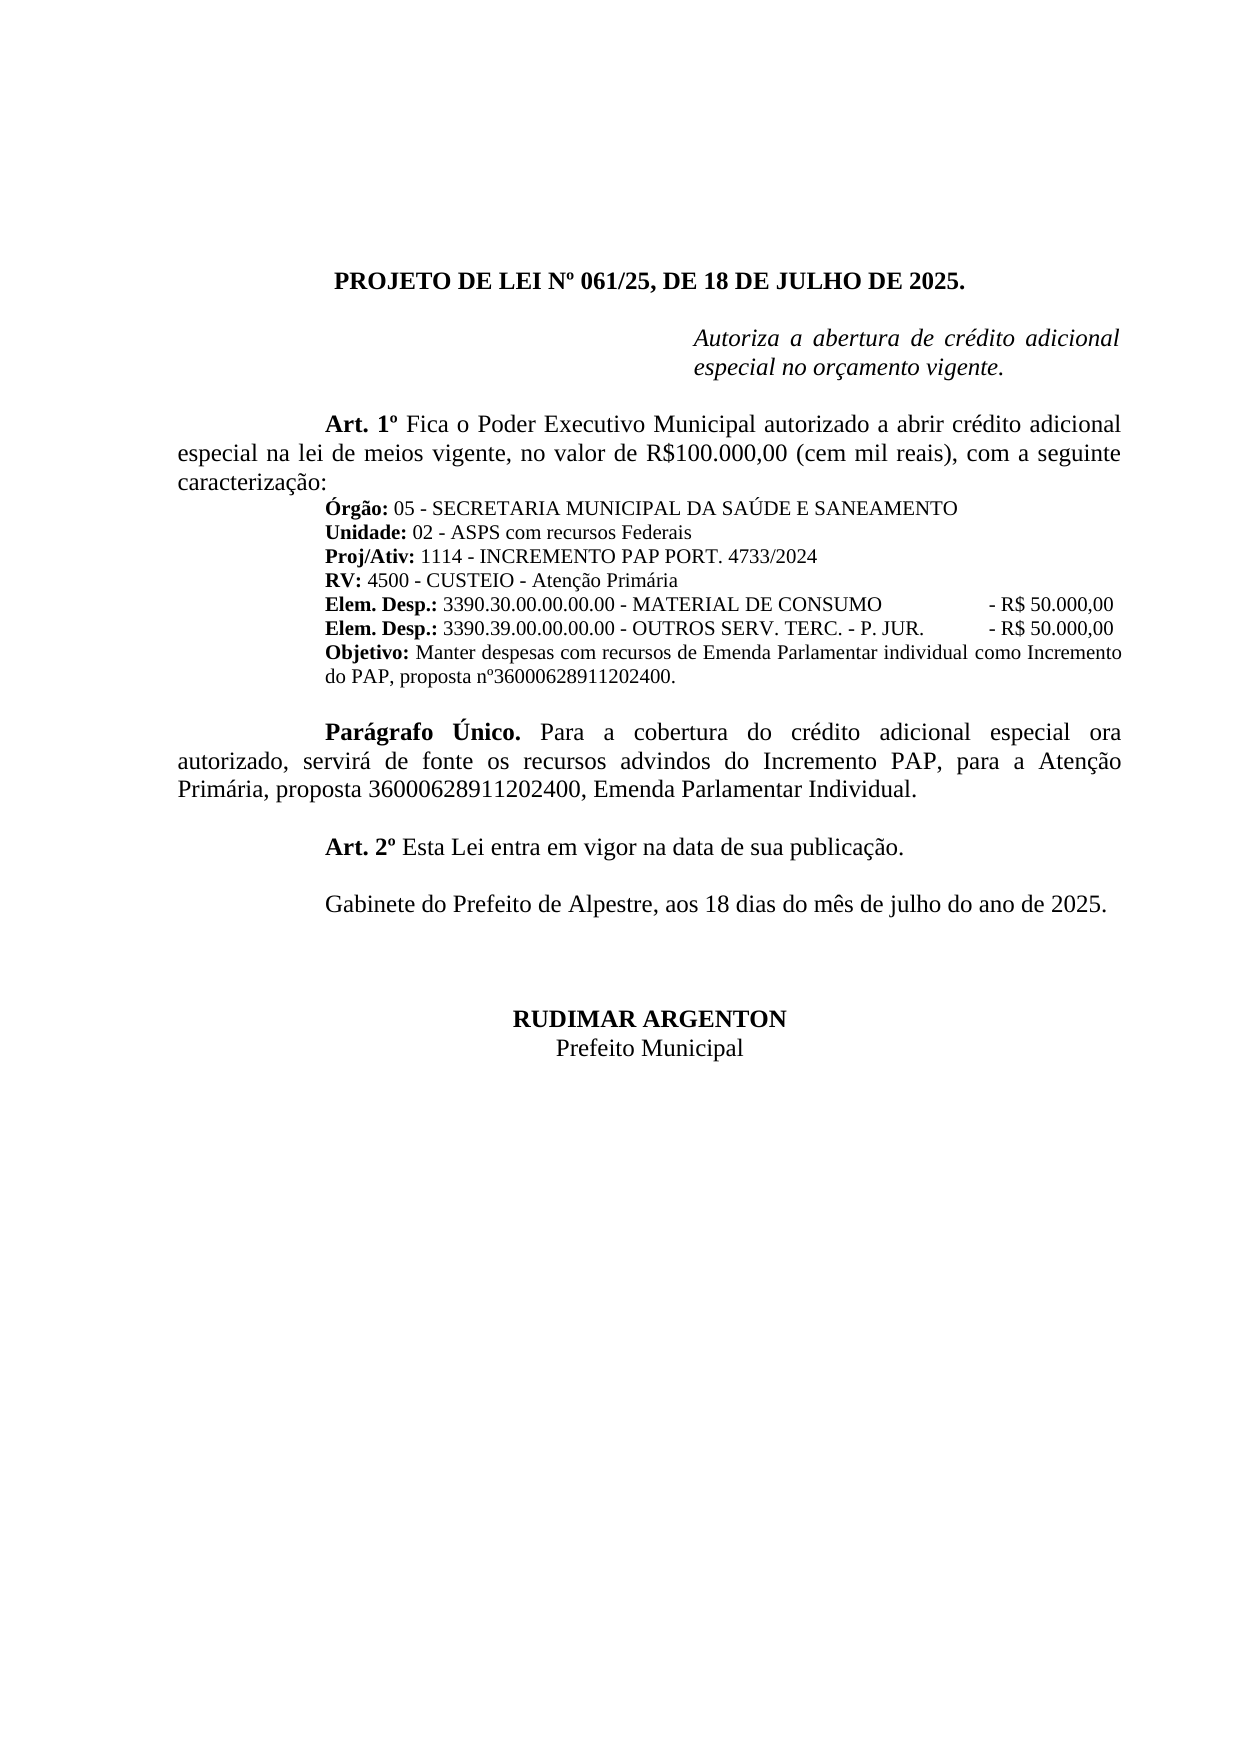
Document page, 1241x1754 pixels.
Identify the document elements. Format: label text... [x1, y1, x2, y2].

text RUDIMAR ARGENTON [177, 1004, 1122, 1033]
text RV: 4500 - CUSTEIO - Atenção Primária [177, 568, 1122, 592]
text Órgão: 05 - SECRETARIA MUNICIPAL DA SAÚDE E SANEAMENTO [177, 496, 1122, 520]
text Elem. Desp.: 3390.39.00.00.00.00 - OUTROS SERV. TERC. - P. JUR. - R$ 50.000,00 [177, 616, 1122, 640]
text Art. 2º Esta Lei entra em vigor na data de sua publicação. [177, 832, 1122, 861]
text Elem. Desp.: 3390.30.00.00.00.00 - MATERIAL DE CONSUMO - R$ 50.000,00 [177, 592, 1122, 616]
text Objetivo: Manter despesas com recursos de Emenda Parlamentar individual como Incremento do PAP, proposta nº36000628911202400. [325, 640, 1122, 688]
title PROJETO DE LEI Nº 061/25, DE 18 DE JULHO DE 2025. [177, 266, 1122, 294]
text Parágrafo Único. Para a cobertura do crédito adicional especial ora autorizado, servirá de fonte os recursos advindos do Incremento PAP, para a Atenção Primária, proposta 36000628911202400, Emenda Parlamentar Individual. [177, 717, 1122, 803]
text Gabinete do Prefeito de Alpestre, aos 18 dias do mês de julho do ano de 2025. [177, 889, 1122, 918]
text Art. 1º Fica o Poder Executivo Municipal autorizado a abrir crédito adicional especial na lei de meios vigente, no valor de R$100.000,00 (cem mil reais), com a seguinte caracterização: [177, 409, 1122, 496]
title Autoriza a abertura de crédito adicional especial no orçamento vigente. [693, 323, 1122, 381]
text Prefeito Municipal [177, 1033, 1122, 1062]
text Proj/Ativ: 1114 - INCREMENTO PAP PORT. 4733/2024 [177, 544, 1122, 568]
text Unidade: 02 - ASPS com recursos Federais [177, 520, 1122, 544]
